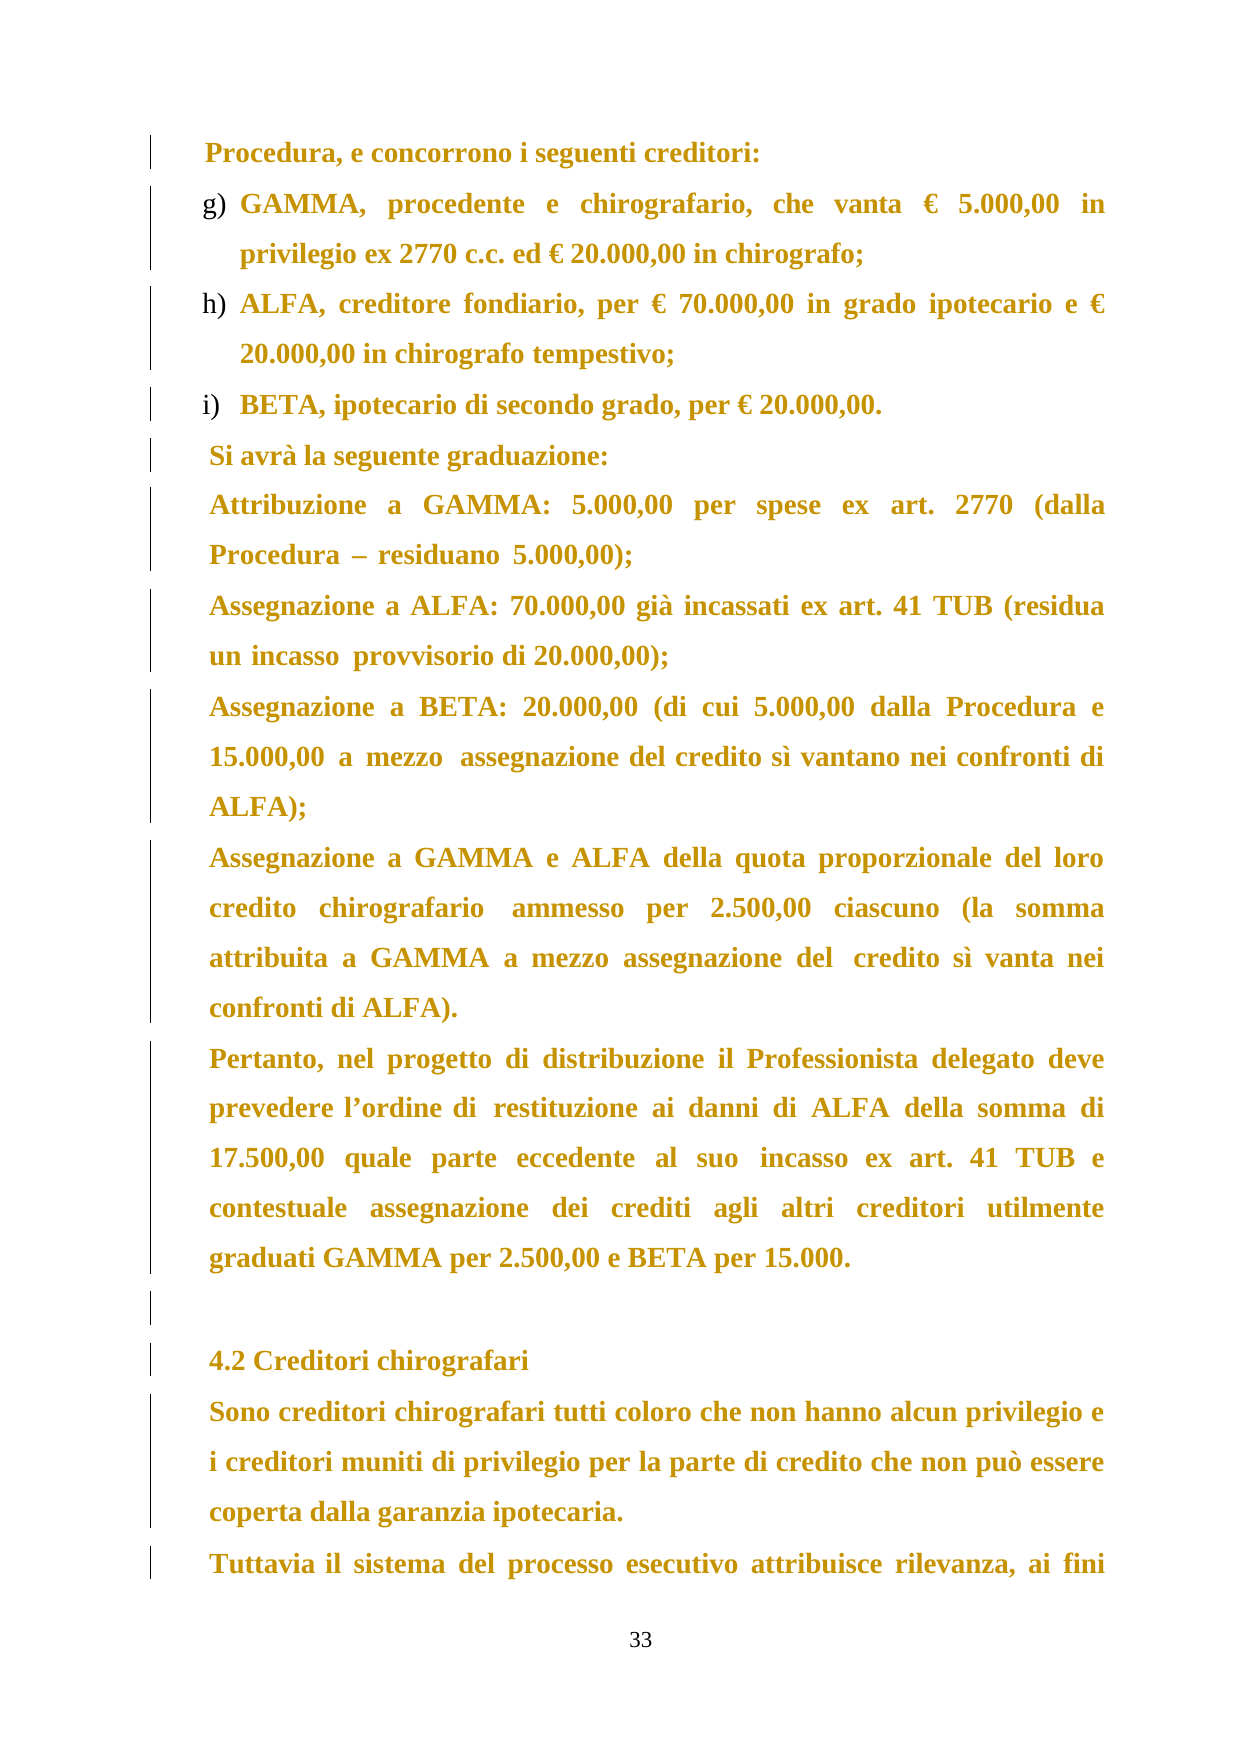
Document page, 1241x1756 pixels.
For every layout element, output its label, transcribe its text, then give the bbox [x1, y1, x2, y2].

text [209, 1546, 1105, 1579]
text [204, 135, 1105, 169]
text Assegnazione a ALFA: 70.000,00 già incassati ex art. 41 TUB (residua un incasso provvisorio di 20.000,00); [209, 588, 1104, 672]
list ALFA, creditore fondiario, per € 70.000,00 in grado ipotecario e € 20.000,00 in chirografo tempestivo; [202, 286, 1105, 370]
text Pertanto, nel progetto di distribuzione il Professionista delegato deve prevedere l’ordine di restituzione ai danni di ALFA della somma di 17.500,00 quale parte eccedente al suo incasso ex art. 41 TUB e contestuale assegnazione dei crediti agli altri creditori utilmente graduati GAMMA per 2.500,00 e BETA per 15.000. [209, 1041, 1104, 1274]
text Assegnazione a GAMMA e ALFA della quota proporzionale del loro credito chirografario ammesso per 2.500,00 ciascuno (la somma attribuita a GAMMA a mezzo assegnazione del credito sì vanta nei confronti di ALFA). [209, 840, 1104, 1023]
text Sono creditori chirografari tutti coloro che non hanno alcun privilegio e i creditori muniti di privilegio per la parte di credito che non può essere coperta dalla garanzia ipotecaria. [209, 1394, 1105, 1528]
list BETA, ipotecario di secondo grado, per € 20.000,00. [202, 387, 1105, 421]
text Si avrà la seguente graduazione: [209, 438, 1117, 472]
list GAMMA, procedente e chirografario, che vanta € 5.000,00 in privilegio ex 2770 c.c. ed € 20.000,00 in chirografo; [202, 186, 1105, 269]
text Assegnazione a BETA: 20.000,00 (di cui 5.000,00 dalla Procedura e 15.000,00 a mezzo assegnazione del credito sì vantano nei confronti di ALFA); [209, 689, 1104, 823]
text Attribuzione a GAMMA: 5.000,00 per spese ex art. 2770 (dalla Procedura – residuano 5.000,00); [209, 487, 1105, 571]
text 4.2 Creditori chirografari [209, 1343, 1102, 1376]
